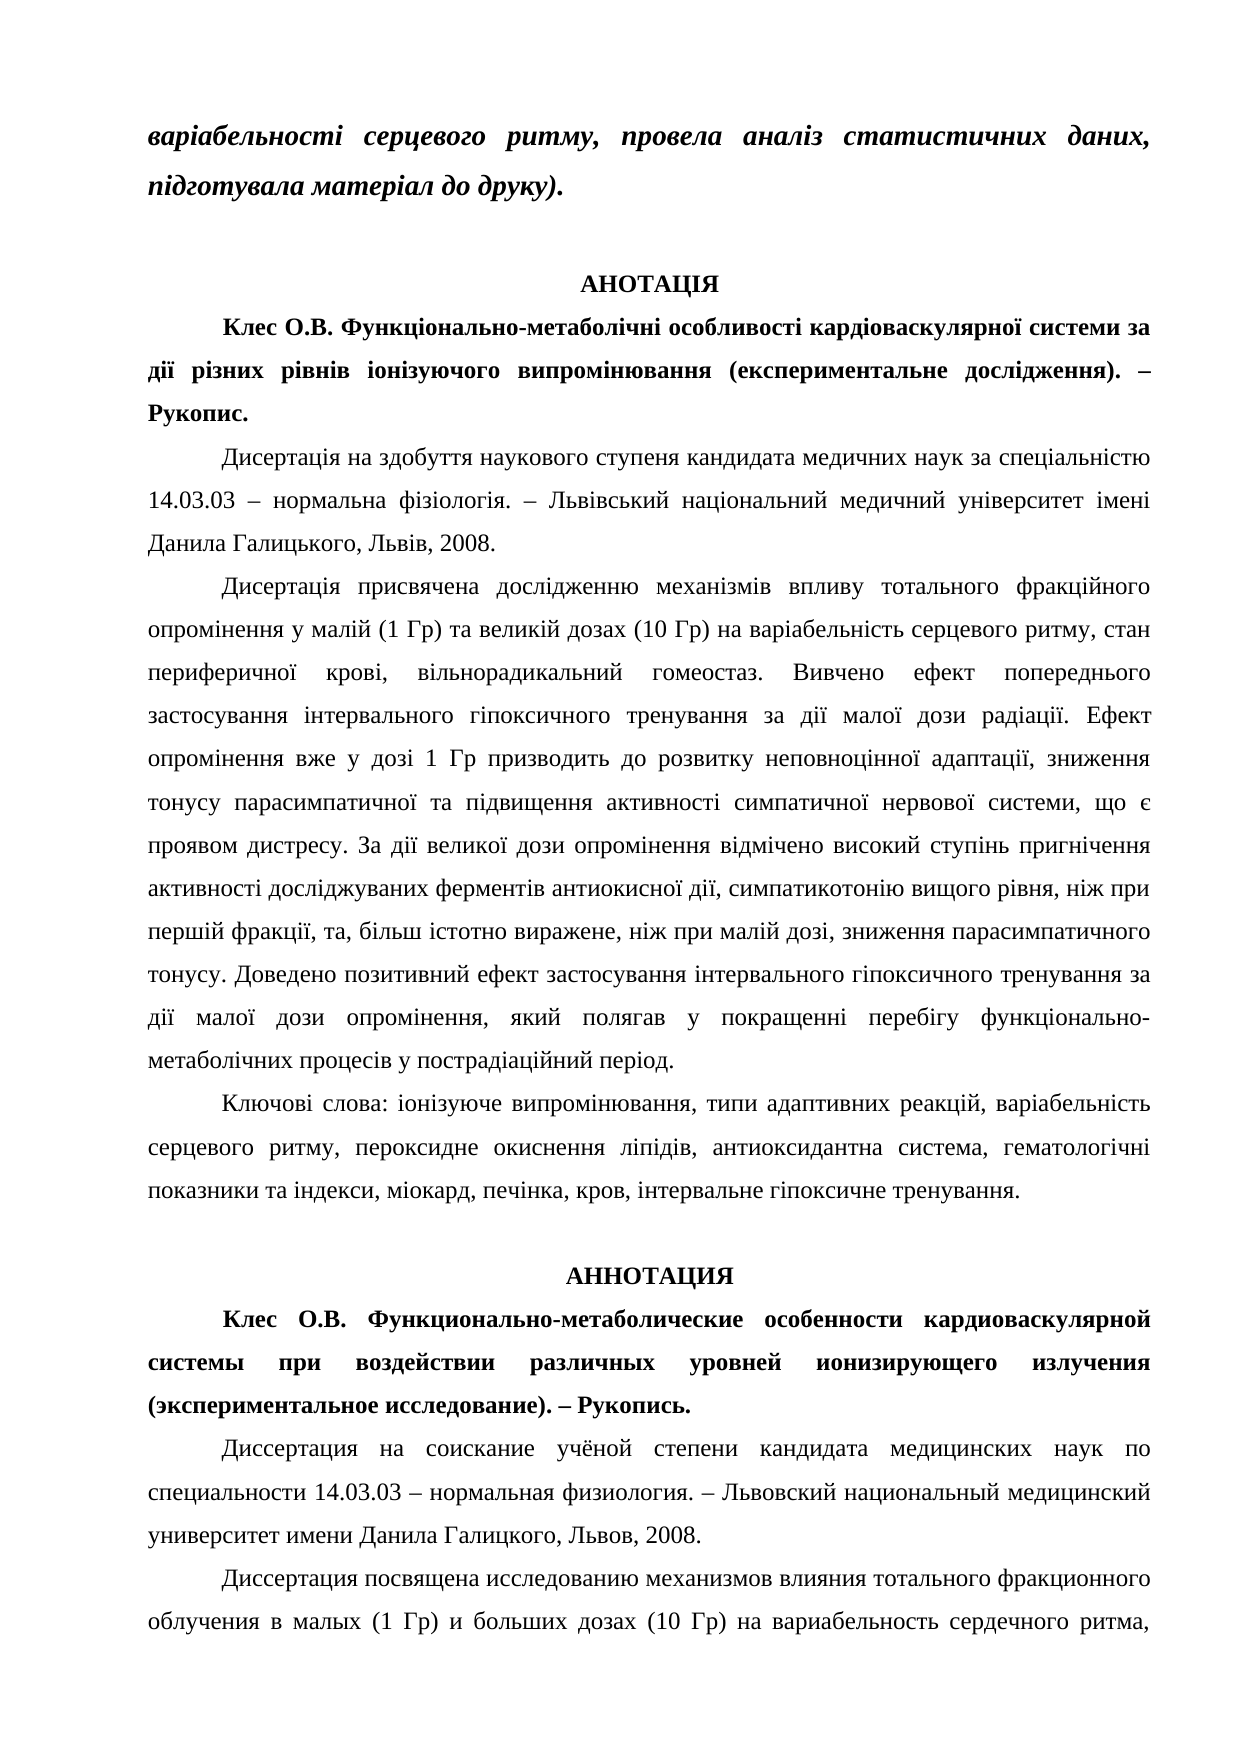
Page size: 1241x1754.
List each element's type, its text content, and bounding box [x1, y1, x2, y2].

text Дисертація присвячена дослідженню механізмів впливу тотального фракційного опромінення у малій (1 Гр) та великій дозах (10 Гр) на варіабельність серцевого ритму, стан периферичної крові, вільнорадикальний гомеостаз. Вивчено ефект попереднього застосування інтервального гіпоксичного тренування за дії малої дози радіації. Ефект опромінення вже у дозі 1 Гр призводить до розвитку неповноцінної адаптації, зниження тонусу парасимпатичної та підвищення активності симпатичної нервової системи, що є проявом дистресу. За дії великої дози опромінення відмічено високий ступінь пригнічення активності досліджуваних ферментів антиокисної дії, симпатикотонію вищого рівня, ніж при першій фракції, та, більш істотно виражене, ніж при малій дозі, зниження парасимпатичного тонусу. Доведено позитивний ефект застосування інтервального гіпоксичного тренування за дії малої дози опромінення, який полягав у покращенні перебігу функціонально-метаболічних процесів у пострадіаційний період. [148, 571, 1152, 1074]
text Клес О.В. Функціонально-метаболічні особливості кардіоваскулярної системи за дії різних рівнів іонізуючого випромінювання (експериментальне дослідження). – Рукопис. [148, 312, 1152, 427]
text АННОТАЦИЯ [148, 1261, 1152, 1290]
text АНОТАЦІЯ [148, 269, 1152, 298]
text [148, 1563, 1152, 1635]
text Диссертация на соискание учёной степени кандидата медицинских наук по специальности 14.03.03 – нормальная физиология. – Львовский национальный медицинский университет имени Данила Галицкого, Львов, 2008. [148, 1433, 1152, 1548]
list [148, 118, 1152, 202]
text Дисертація на здобуття наукового ступеня кандидата медичних наук за спеціальністю 14.03.03 – нормальна фізіологія. – Львівський національний медичний університет імені Данила Галицького, Львів, 2008. [148, 442, 1152, 557]
text Ключові слова: іонізуюче випромінювання, типи адаптивних реакцій, варіабельність серцевого ритму, пероксидне окиснення ліпідів, антиоксидантна система, гематологічні показники та індекси, міокард, печінка, кров, інтервальне гіпоксичне тренування. [148, 1088, 1152, 1203]
text Клес О.В. Функционально-метаболические особенности кардиоваскулярной системы при воздействии различных уровней ионизирующего излучения (экспериментальное исследование). – Рукопись. [148, 1304, 1152, 1419]
